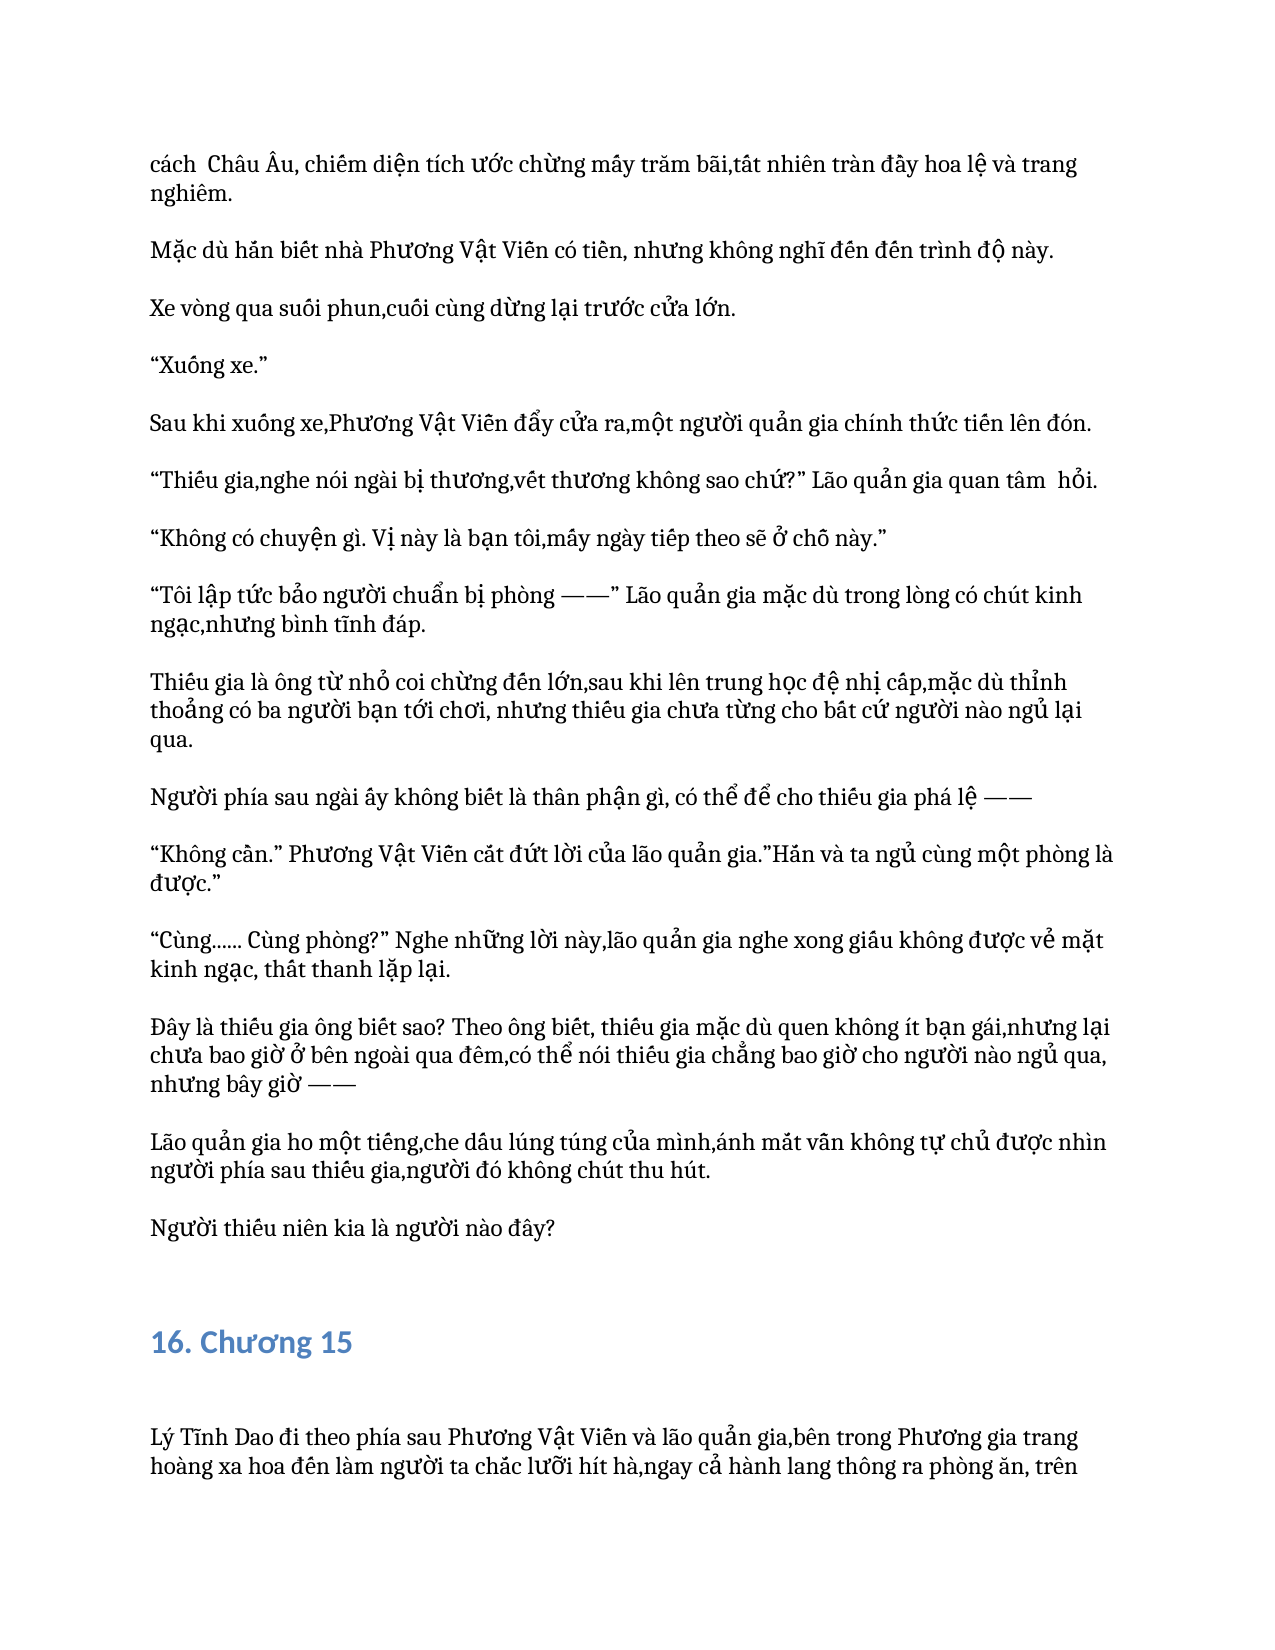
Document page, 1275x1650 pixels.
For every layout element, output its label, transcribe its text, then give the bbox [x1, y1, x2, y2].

subtitle 16. Chương 15 [150, 1321, 1125, 1362]
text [150, 150, 1125, 1300]
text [150, 1365, 1125, 1480]
